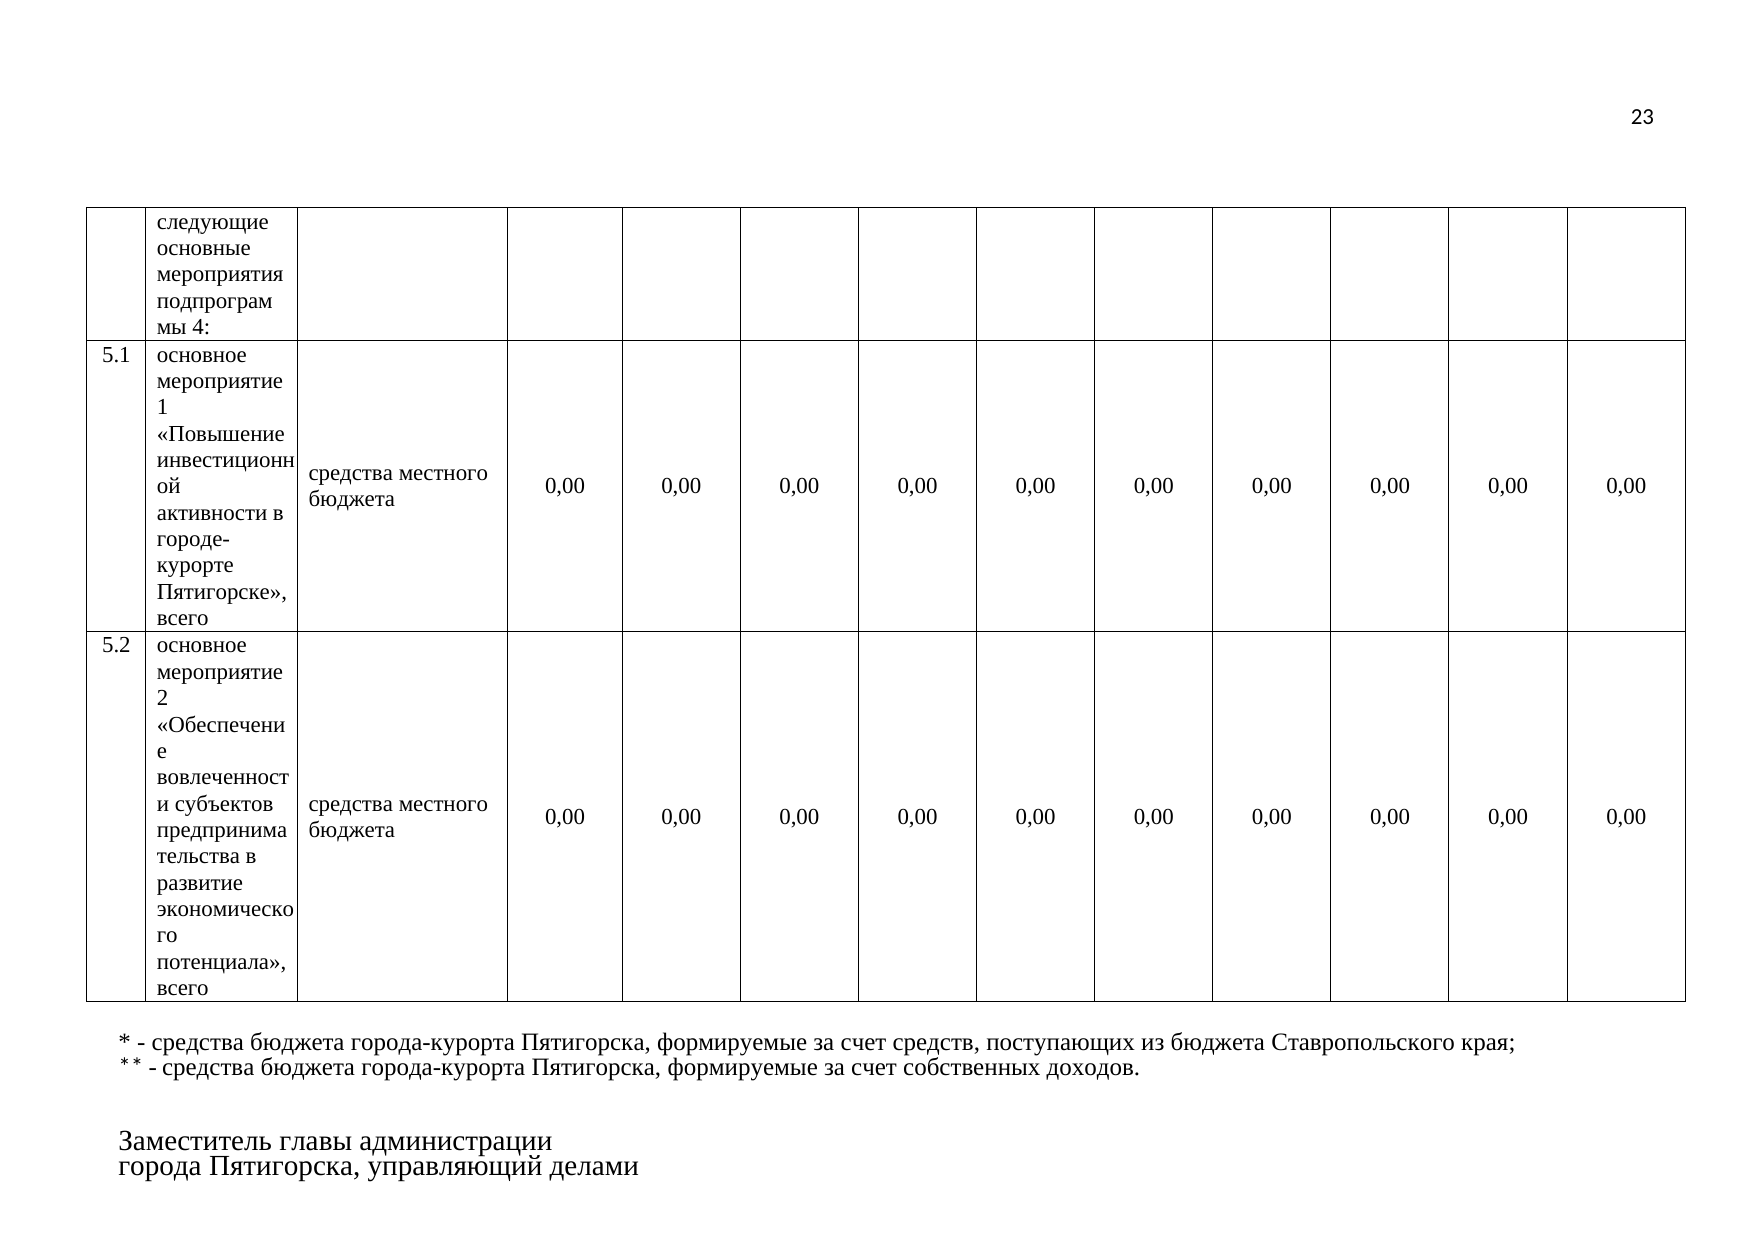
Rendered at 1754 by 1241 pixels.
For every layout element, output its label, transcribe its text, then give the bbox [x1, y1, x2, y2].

table_cell средства местного бюджета [298, 632, 507, 1001]
table_cell [741, 208, 858, 339]
table_cell [1331, 208, 1448, 339]
table_cell [1449, 208, 1567, 339]
table_cell 0,00 [1449, 632, 1567, 1001]
table_cell средства местного бюджета [298, 341, 507, 631]
table_cell 0,00 [1095, 632, 1212, 1001]
table_cell 0,00 [1331, 632, 1448, 1001]
table_cell [1213, 208, 1330, 339]
table_cell [1568, 208, 1685, 339]
table_cell 0,00 [1568, 341, 1685, 631]
table_cell 0,00 [741, 341, 858, 631]
table_cell 0,00 [508, 341, 622, 631]
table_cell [146, 208, 297, 339]
text ** - средства бюджета города-курорта Пятигорска, формируемые за счет собственных доходов. [118, 1055, 1654, 1080]
table_cell 0,00 [1331, 341, 1448, 631]
table_cell 0,00 [508, 632, 622, 1001]
table_cell 0,00 [1568, 632, 1685, 1001]
table_cell 0,00 [1095, 341, 1212, 631]
table_cell основное мероприятие 1 «Повышение инвестиционной активности в городе-курорте Пятигорске», всего [146, 341, 297, 631]
table_cell 5.1 [87, 341, 145, 631]
table_cell основное мероприятие 2 «Обеспечение вовлеченности субъектов предпринимательства в развитие экономического потенциала», всего [146, 632, 297, 1001]
table_cell 0,00 [859, 632, 976, 1001]
table_cell 0,00 [977, 341, 1094, 631]
table_cell [977, 208, 1094, 339]
table_cell 5.2 [87, 632, 145, 1001]
table_cell [298, 208, 507, 339]
text * - средства бюджета города-курорта Пятигорска, формируемые за счет средств, поступающих из бюджета Ставропольского края; [118, 1030, 1654, 1055]
table_cell 0,00 [1213, 341, 1330, 631]
table_cell 0,00 [1213, 632, 1330, 1001]
text города Пятигорска, управляющий делами [118, 1155, 1654, 1180]
table_cell 0,00 [859, 341, 976, 631]
table_cell 0,00 [741, 632, 858, 1001]
table_cell 0,00 [623, 341, 740, 631]
table_cell [859, 208, 976, 339]
table_cell [1095, 208, 1212, 339]
table_cell [623, 208, 740, 339]
text Заместитель главы администрации [118, 1130, 1654, 1155]
table_cell 0,00 [1449, 341, 1567, 631]
table_cell 0,00 [977, 632, 1094, 1001]
table_cell [508, 208, 622, 339]
table_cell [87, 208, 145, 339]
table_cell 0,00 [623, 632, 740, 1001]
